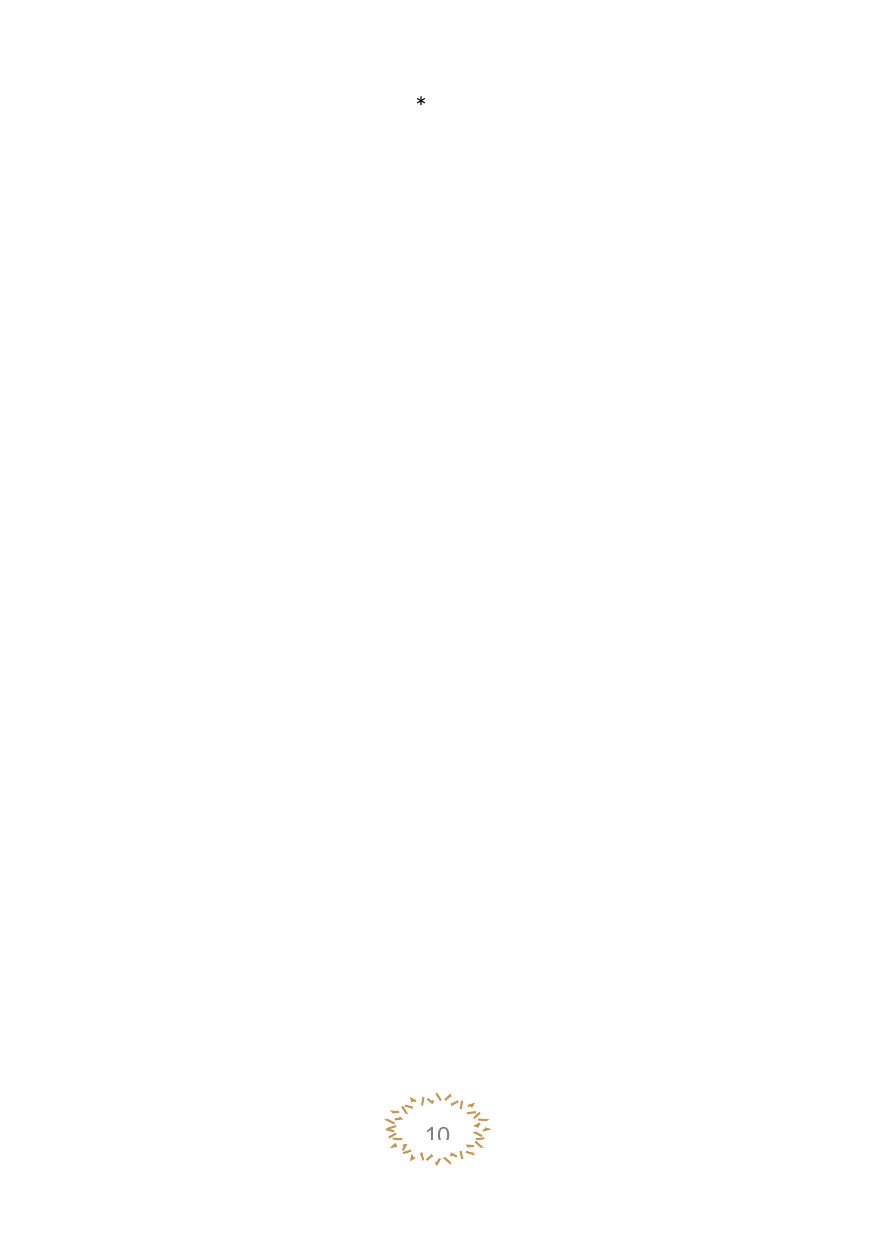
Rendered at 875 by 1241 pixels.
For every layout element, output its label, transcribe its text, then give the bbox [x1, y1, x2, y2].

text * [89, 89, 785, 124]
